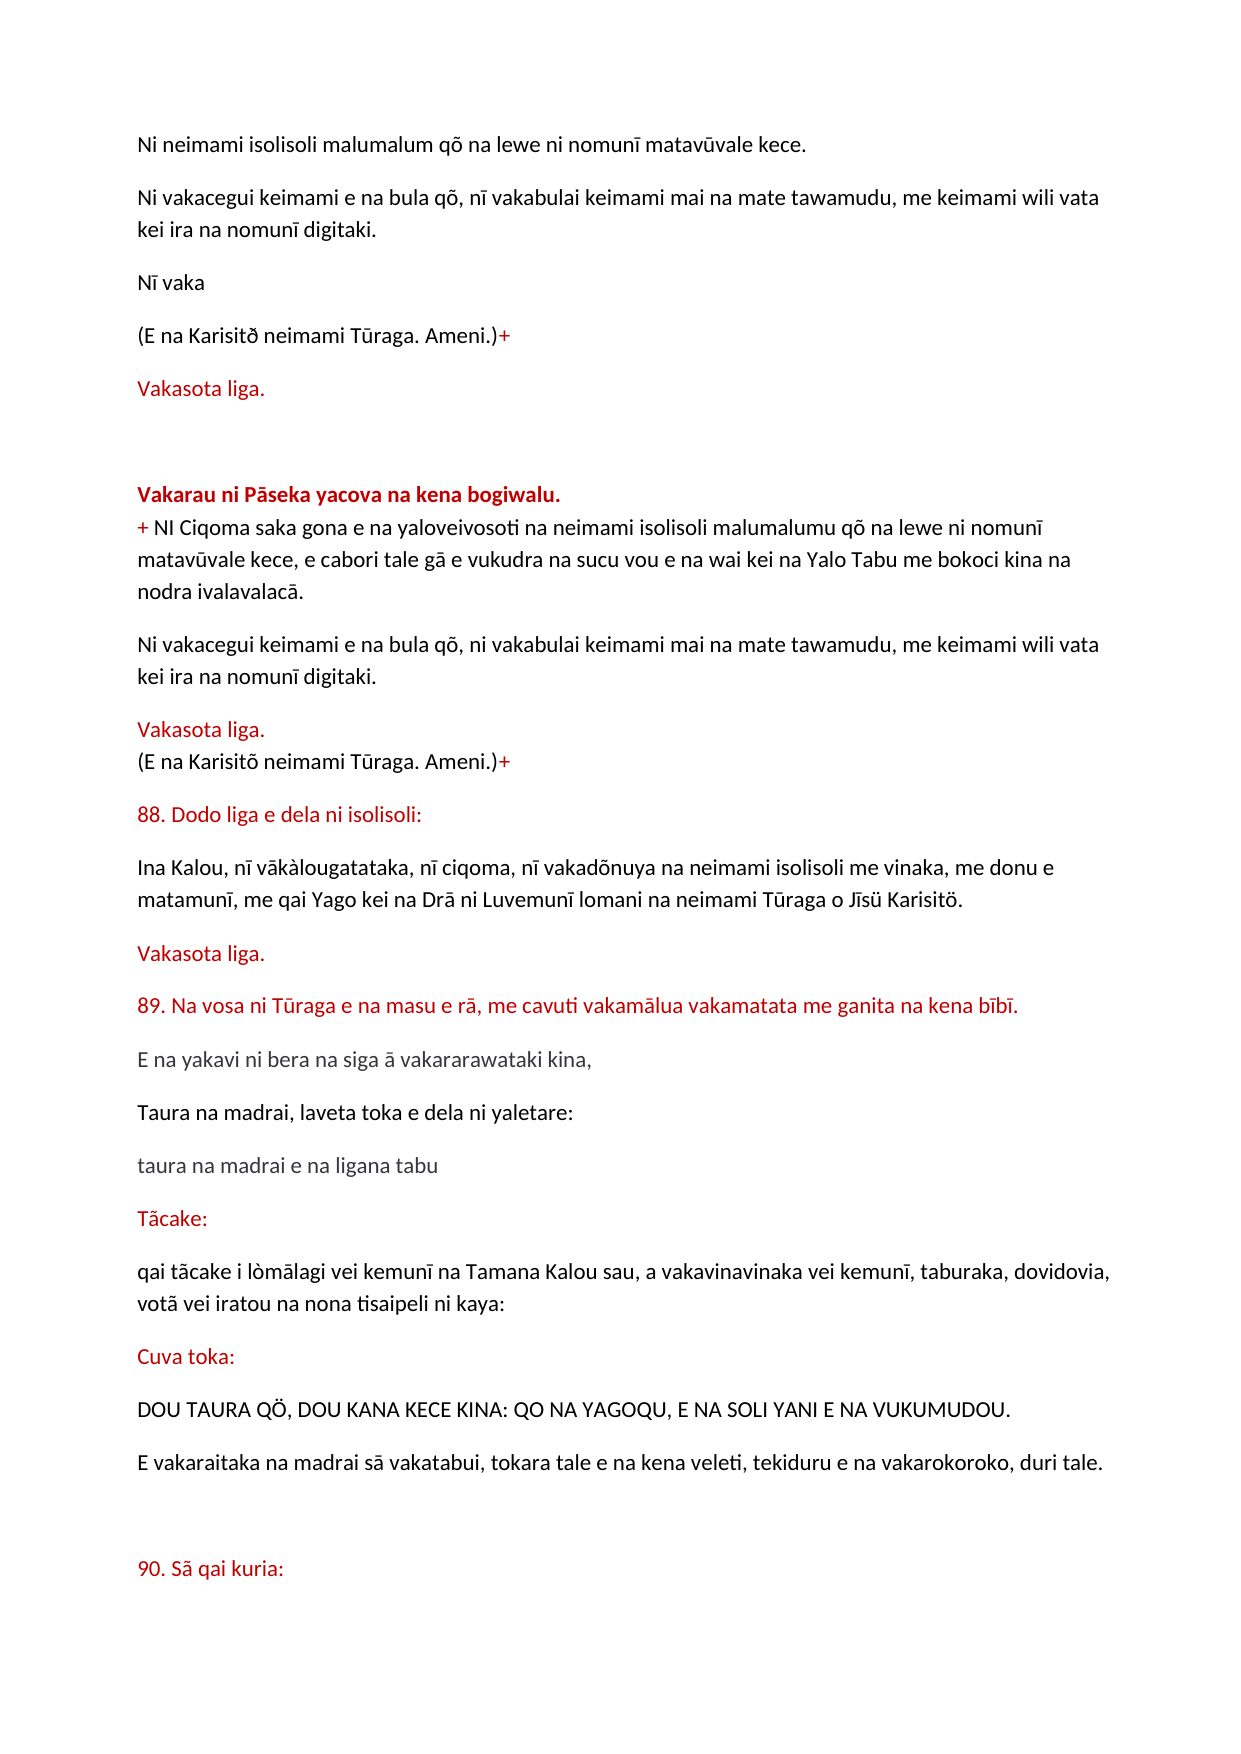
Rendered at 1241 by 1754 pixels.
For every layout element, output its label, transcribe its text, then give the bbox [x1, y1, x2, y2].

text (E na Karisitð neimami Tūraga. Ameni.)+ [137, 321, 1116, 349]
text Ni vakacegui keimami e na bula qõ, ni vakabulai keimami mai na mate tawamudu, me keimami wili vata kei ira na nomunī digitaki. [137, 630, 1116, 690]
text Taura na madrai, laveta toka e dela ni yaletare: [137, 1098, 1116, 1126]
text Ina Kalou, nī vākàlougatataka, nī ciqoma, nī vakadõnuya na neimami isolisoli me vinaka, me donu e matamunī, me qai Yago kei na Drā ni Luvemunī lomani na neimami Tūraga o Jīsü Karisitö. [137, 853, 1116, 914]
subtitle Vakasota liga. [137, 715, 1116, 743]
text 90. Sã qai kuria: [137, 1554, 1116, 1582]
text + NI Ciqoma saka gona e na yaloveivosoti na neimami isolisoli malumalumu qõ na lewe ni nomunī matavūvale kece, e cabori tale gā e vukudra na sucu vou e na wai kei na Yalo Tabu me bokoci kina na nodra ivalavalacā. [137, 513, 1116, 605]
subtitle Vakarau ni Pāseka yacova na kena bogiwalu. [137, 480, 1116, 508]
text Tãcake: [137, 1204, 1116, 1232]
text Cuva toka: [137, 1342, 1116, 1370]
text qai tãcake i lòmālagi vei kemunī na Tamana Kalou sau, a vakavinavinaka vei kemunī, taburaka, dovidovia, votã vei iratou na nona tisaipeli ni kaya: [137, 1257, 1116, 1317]
text Ni vakacegui keimami e na bula qõ, nī vakabulai keimami mai na mate tawamudu, me keimami wili vata kei ira na nomunī digitaki. [137, 183, 1116, 243]
text 88. Dodo liga e dela ni isolisoli: [137, 800, 1116, 828]
text DOU TAURA QÖ, DOU KANA KECE KINA: QO NA YAGOQU, E NA SOLI YANI E NA VUKUMUDOU. [137, 1395, 1116, 1423]
text Vakasota liga. [137, 374, 1116, 402]
text Vakasota liga. [137, 939, 1116, 967]
text Nī vaka [137, 268, 1116, 296]
text E na yakavi ni bera na siga ā vakararawataki kina, [137, 1045, 1116, 1073]
text taura na madrai e na ligana tabu [137, 1151, 1116, 1179]
text 89. Na vosa ni Tūraga e na masu e rā, me cavuti vakamālua vakamatata me ganita na kena bībī. [137, 992, 1116, 1020]
text E vakaraitaka na madrai sā vakatabui, tokara tale e na kena veleti, tekiduru e na vakarokoroko, duri tale. [137, 1448, 1116, 1476]
text Ni neimami isolisoli malumalum qõ na lewe ni nomunī matavūvale kece. [137, 130, 1116, 158]
text (E na Karisitõ neimami Tūraga. Ameni.)+ [137, 747, 1116, 775]
